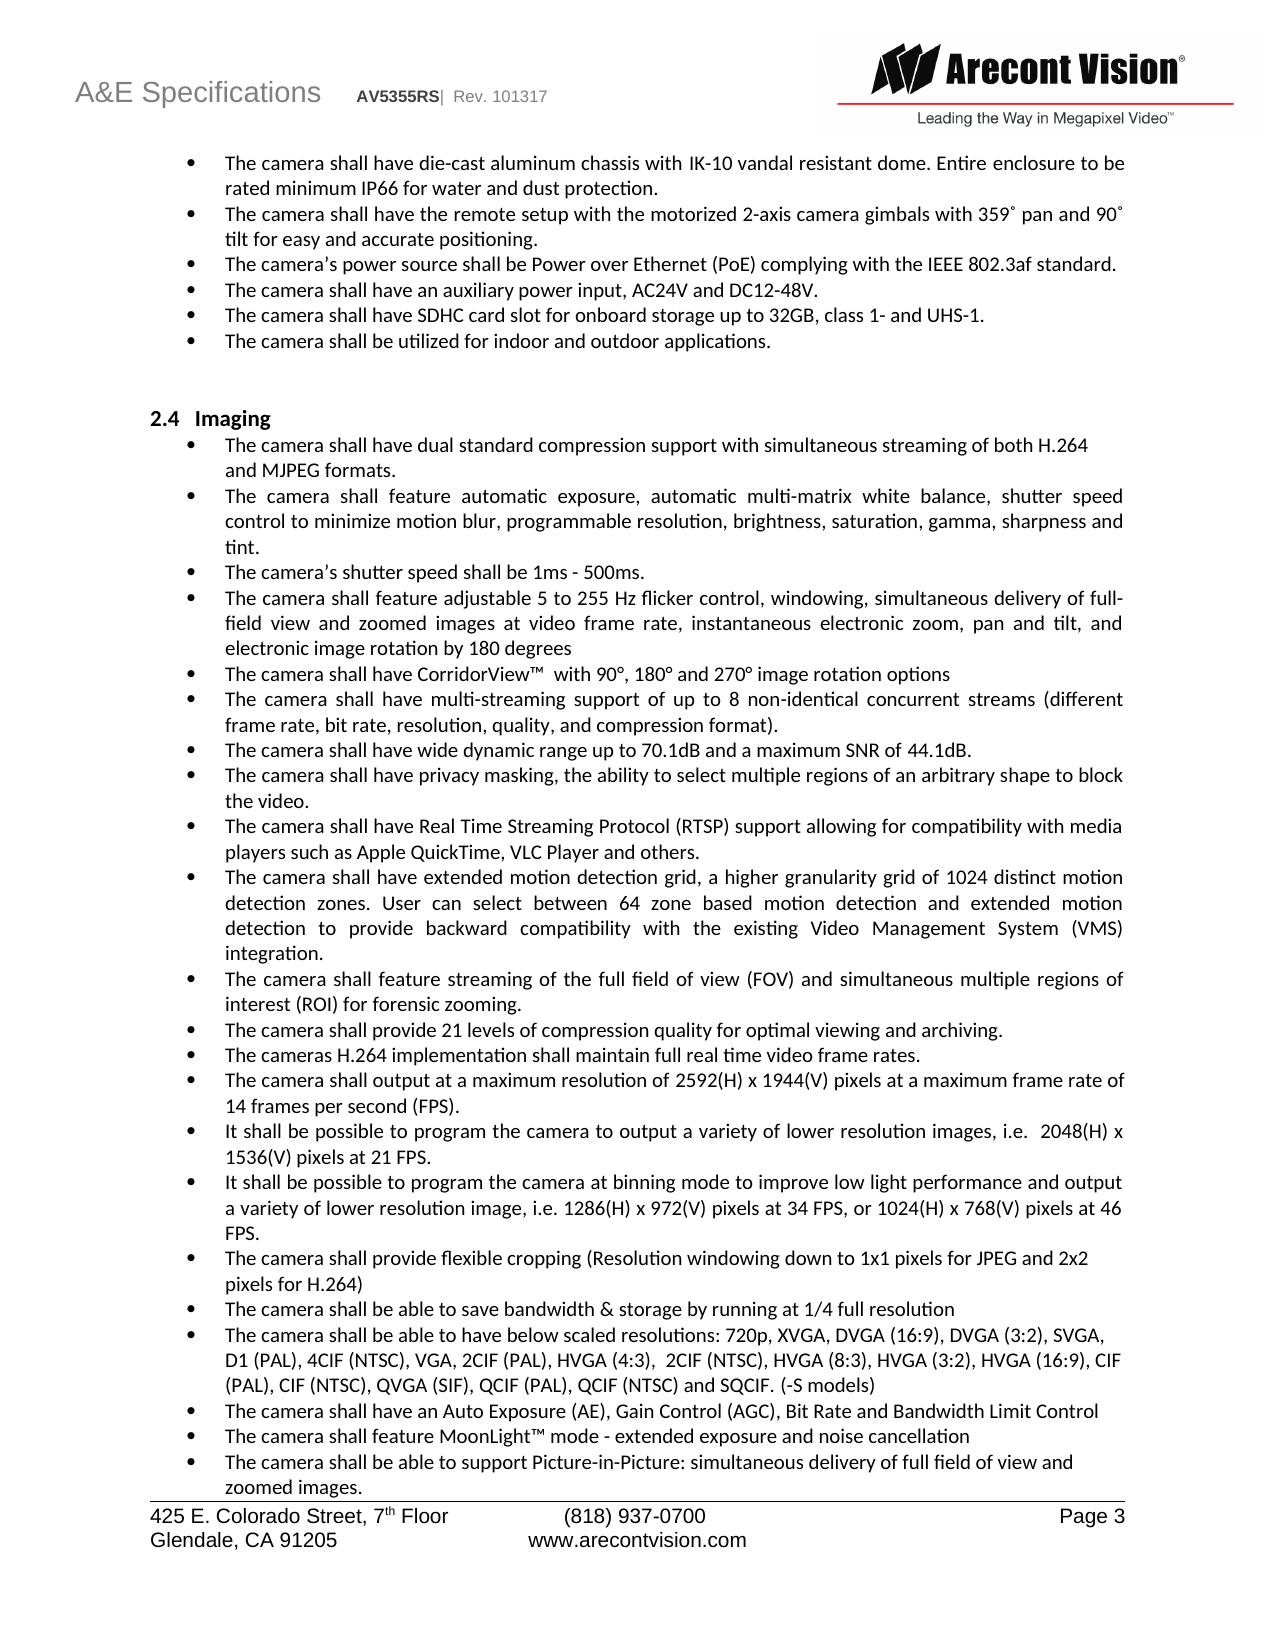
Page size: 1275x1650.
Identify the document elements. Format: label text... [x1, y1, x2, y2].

list The camera shall be able to save bandwidth & storage by running at 1/4 full resolution [187, 1296, 1125, 1322]
list The camera shall have privacy masking, the ability to select multiple regions of an arbitrary shape to block the video. [187, 763, 1125, 813]
list The camera shall have die-cast aluminum chassis with IK-10 vandal resistant dome. Entire enclosure to be rated minimum IP66 for water and dust protection. [187, 150, 1125, 201]
list The camera shall feature MoonLight™ mode - extended exposure and noise cancellation [187, 1423, 1125, 1449]
list The camera shall have extended motion detection grid, a higher granularity grid of 1024 distinct motion detection zones. User can select between 64 zone based motion detection and extended motion detection to provide backward compatibility with the existing Video Management System (VMS) integration. [187, 864, 1125, 966]
list The camera shall feature adjustable 5 to 255 Hz flicker control, windowing, simultaneous delivery of full-field view and zoomed images at video frame rate, instantaneous electronic zoom, pan and tilt, and electronic image rotation by 180 degrees [187, 585, 1125, 661]
list It shall be possible to program the camera to output a variety of lower resolution images, i.e. 2048(H) x 1536(V) pixels at 21 FPS. [187, 1118, 1125, 1169]
list The camera shall have wide dynamic range up to 70.1dB and a maximum SNR of 44.1dB. [187, 737, 1125, 763]
list The camera shall have CorridorView™ with 90°, 180° and 270° image rotation options [187, 661, 1125, 686]
list The camera shall be able to have below scaled resolutions: 720p, XVGA, DVGA (16:9), DVGA (3:2), SVGA, D1 (PAL), 4CIF (NTSC), VGA, 2CIF (PAL), HVGA (4:3), 2CIF (NTSC), HVGA (8:3), HVGA (3:2), HVGA (16:9), CIF (PAL), CIF (NTSC), QVGA (SIF), QCIF (PAL), QCIF (NTSC) and SQCIF. (-S models) [187, 1322, 1125, 1398]
list The camera shall have an auxiliary power input, AC24V and DC12-48V. [187, 277, 1125, 302]
list The camera shall provide 21 levels of compression quality for optimal viewing and archiving. [187, 1017, 1125, 1042]
list The camera shall have the remote setup with the motorized 2-axis camera gimbals with 359˚ pan and 90˚ tilt for easy and accurate positioning. [187, 201, 1125, 252]
list The camera’s power source shall be Power over Ethernet (PoE) complying with the IEEE 802.3af standard. [187, 252, 1125, 277]
list The camera shall feature automatic exposure, automatic multi-matrix white balance, shutter speed control to minimize motion blur, programmable resolution, brightness, saturation, gamma, sharpness and tint. [187, 483, 1125, 559]
list It shall be possible to program the camera at binning mode to improve low light performance and output a variety of lower resolution image, i.e. 1286(H) x 972(V) pixels at 34 FPS, or 1024(H) x 768(V) pixels at 46 FPS. [187, 1169, 1125, 1246]
text 2.4 Imaging [150, 404, 1125, 432]
list The camera shall have Real Time Streaming Protocol (RTSP) support allowing for compatibility with media players such as Apple QuickTime, VLC Player and others. [187, 813, 1125, 864]
list The camera shall have multi-streaming support of up to 8 non-identical concurrent streams (different frame rate, bit rate, resolution, quality, and compression format). [187, 686, 1125, 737]
picture [813, 30, 1266, 140]
list The camera shall have an Auto Exposure (AE), Gain Control (AGC), Bit Rate and Bandwidth Limit Control [187, 1398, 1125, 1423]
list The camera shall provide flexible cropping (Resolution windowing down to 1x1 pixels for JPEG and 2x2 pixels for H.264) [187, 1246, 1125, 1296]
list The camera shall be able to support Picture-in-Picture: simultaneous delivery of full field of view and zoomed images. [187, 1449, 1125, 1500]
list The camera’s shutter speed shall be 1ms - 500ms. [187, 559, 1125, 585]
list The camera shall have SDHC card slot for onboard storage up to 32GB, class 1- and UHS-1. [187, 302, 1125, 328]
list The camera shall output at a maximum resolution of 2592(H) x 1944(V) pixels at a maximum frame rate of 14 frames per second (FPS). [187, 1068, 1125, 1118]
list The camera shall have dual standard compression support with simultaneous streaming of both H.264 and MJPEG formats. [187, 432, 1125, 483]
list The cameras H.264 implementation shall maintain full real time video frame rates. [187, 1042, 1125, 1068]
list The camera shall be utilized for indoor and outdoor applications. [187, 328, 1125, 353]
list The camera shall feature streaming of the full field of view (FOV) and simultaneous multiple regions of interest (ROI) for forensic zooming. [187, 966, 1125, 1017]
